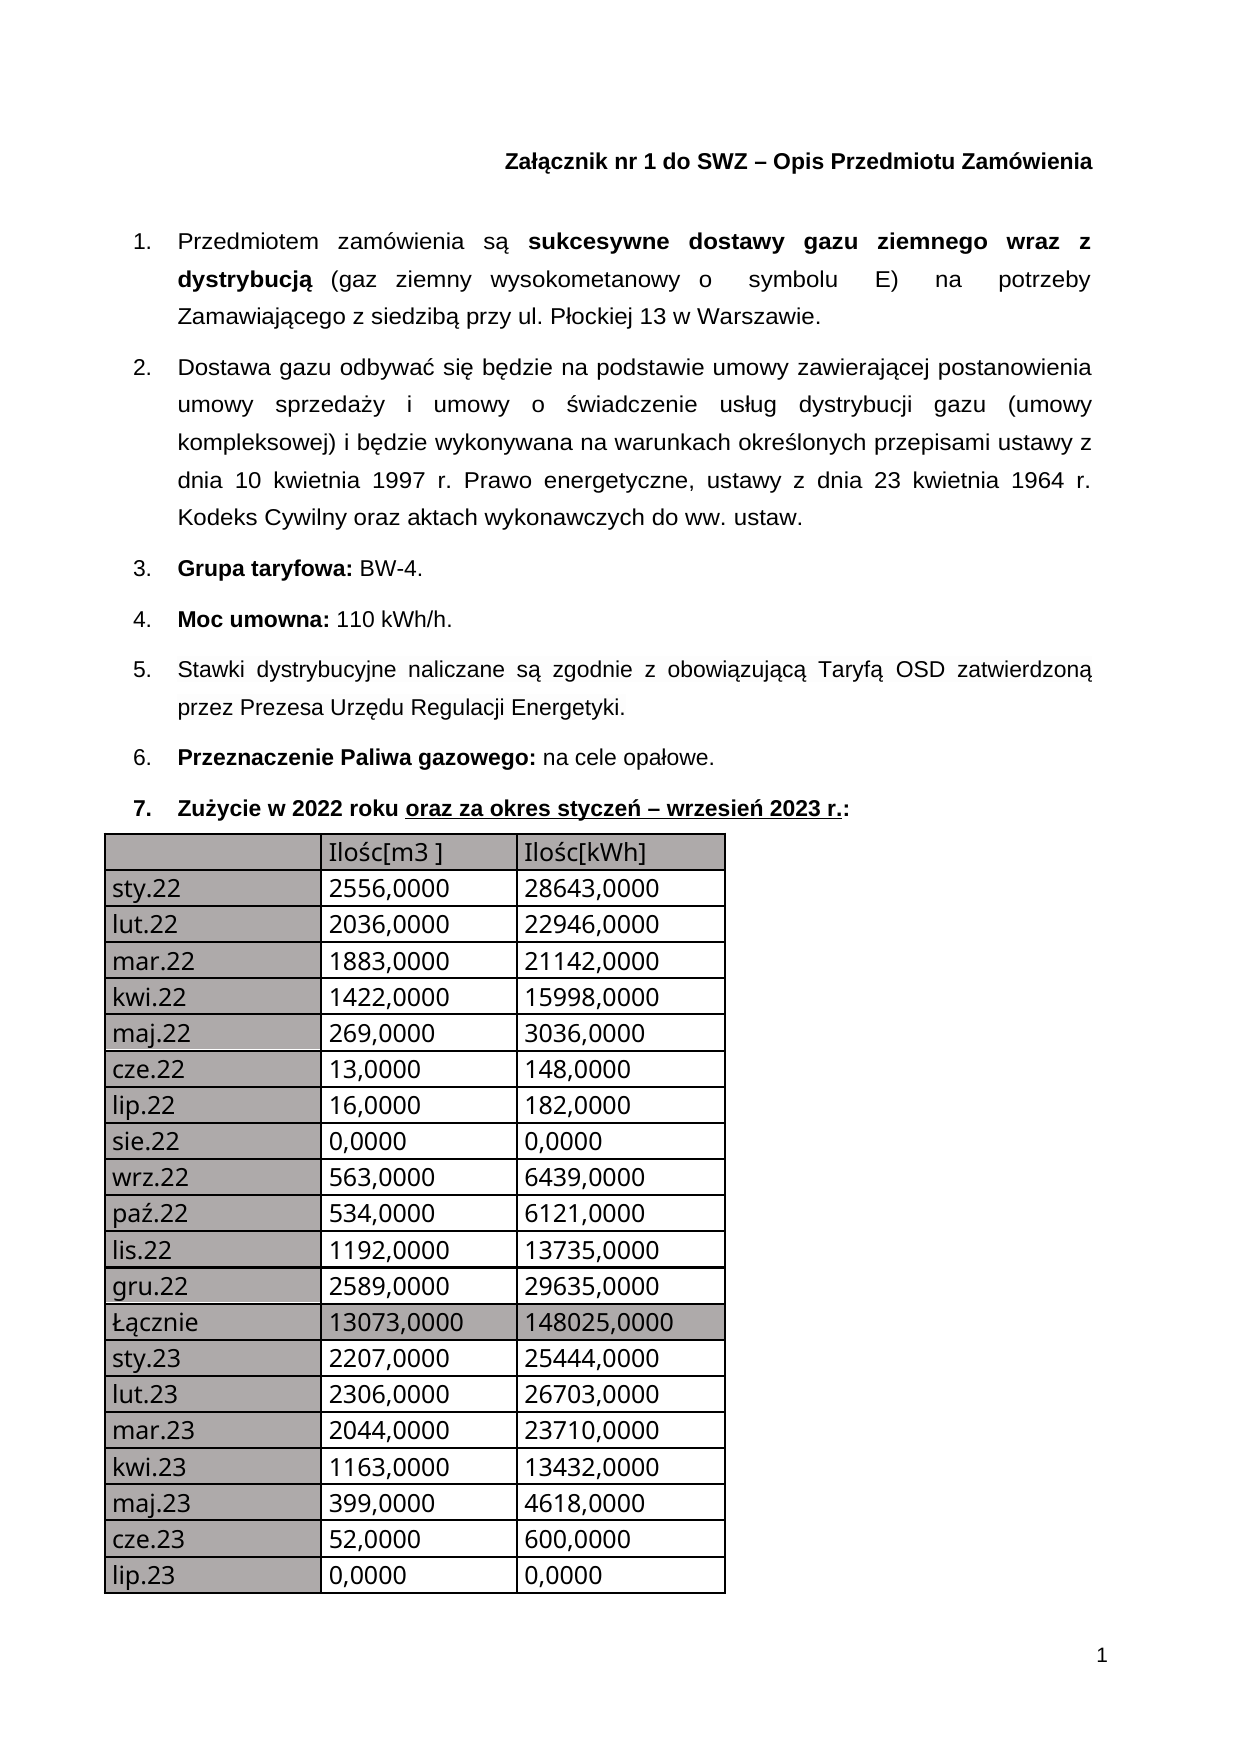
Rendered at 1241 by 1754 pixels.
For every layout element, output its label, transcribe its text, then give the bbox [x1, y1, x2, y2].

table_cell 1163,0000 [322, 1449, 516, 1483]
table_cell lut.23 [106, 1377, 320, 1411]
table_cell paź.22 [106, 1196, 320, 1230]
table_cell mar.23 [106, 1413, 320, 1447]
table_cell kwi.22 [106, 979, 320, 1013]
text Załącznik nr 1 do SWZ – Opis Przedmiotu Zamówienia [236, 148, 1093, 174]
table_cell maj.23 [106, 1485, 320, 1519]
table_cell 182,0000 [518, 1088, 724, 1122]
table_cell 13735,0000 [518, 1232, 724, 1266]
table_cell 6439,0000 [518, 1160, 724, 1194]
table_cell 2589,0000 [322, 1269, 516, 1302]
table_cell 1422,0000 [322, 979, 516, 1013]
table_cell 269,0000 [322, 1015, 516, 1049]
table_cell 29635,0000 [518, 1269, 724, 1302]
list Dostawa gazu odbywać się będzie na podstawie umowy zawierającej postanowienia umowy sprzedaży i umowy o świadczenie usług dystrybucji gazu (umowy kompleksowej) i będzie wykonywana na warunkach określonych przepisami ustawy z dnia 10 kwietnia 1997 r. Prawo energetyczne, ustawy z dnia 23 kwietnia 1964 r. Kodeks Cywilny oraz aktach wykonawczych do ww. ustaw. [133, 354, 1092, 531]
list Zużycie w 2022 roku oraz za okres styczeń – wrzesień 2023 r.: [133, 795, 1092, 821]
table_cell 13,0000 [322, 1052, 516, 1086]
table_cell 22946,0000 [518, 907, 724, 941]
table_cell wrz.22 [106, 1160, 320, 1194]
table_cell Łącznie [106, 1305, 320, 1339]
table_cell 0,0000 [322, 1558, 516, 1592]
table_cell 399,0000 [322, 1485, 516, 1519]
table_cell lut.22 [106, 907, 320, 941]
list Przedmiotem zamówienia są sukcesywne dostawy gazu ziemnego wraz z dystrybucją (gaz ziemny wysokometanowy o symbolu E) na potrzeby Zamawiającego z siedzibą przy ul. Płockiej 13 w Warszawie. [133, 228, 1091, 329]
table_cell 13432,0000 [518, 1449, 724, 1483]
table_cell 600,0000 [518, 1521, 724, 1556]
table_cell 25444,0000 [518, 1341, 724, 1375]
table_cell 148,0000 [518, 1052, 724, 1086]
table_cell 0,0000 [518, 1124, 724, 1158]
table_cell sty.23 [106, 1341, 320, 1375]
table_cell 13073,0000 [322, 1305, 516, 1339]
table_cell maj.22 [106, 1015, 320, 1049]
table_cell cze.22 [106, 1052, 320, 1086]
table_cell 4618,0000 [518, 1485, 724, 1519]
list Moc umowna: 110 kWh/h. [133, 606, 1092, 632]
table_header [106, 835, 320, 869]
table_cell 3036,0000 [518, 1015, 724, 1049]
list Grupa taryfowa: BW-4. [133, 555, 1092, 581]
table_header Ilośc[m3 ] [322, 835, 516, 869]
table_cell 16,0000 [322, 1088, 516, 1122]
table_cell 2306,0000 [322, 1377, 516, 1411]
table_cell 2556,0000 [322, 871, 516, 905]
table_cell 0,0000 [322, 1124, 516, 1158]
table_cell 21142,0000 [518, 943, 724, 977]
table_cell 1192,0000 [322, 1232, 516, 1266]
table_cell 26703,0000 [518, 1377, 724, 1411]
table_cell lip.22 [106, 1088, 320, 1122]
table_cell 534,0000 [322, 1196, 516, 1230]
table_cell 1883,0000 [322, 943, 516, 977]
table_cell 28643,0000 [518, 871, 724, 905]
table_cell lis.22 [106, 1232, 320, 1266]
table_cell 23710,0000 [518, 1413, 724, 1447]
table_cell 148025,0000 [518, 1305, 724, 1339]
table_cell sty.22 [106, 871, 320, 905]
table_cell mar.22 [106, 943, 320, 977]
table_cell 0,0000 [518, 1558, 724, 1592]
table_cell cze.23 [106, 1521, 320, 1556]
table_cell 2207,0000 [322, 1341, 516, 1375]
table_cell 52,0000 [322, 1521, 516, 1556]
table_cell lip.23 [106, 1558, 320, 1592]
table_cell 6121,0000 [518, 1196, 724, 1230]
table_cell 2044,0000 [322, 1413, 516, 1447]
list Przeznaczenie Paliwa gazowego: na cele opałowe. [133, 744, 1092, 771]
table_cell 15998,0000 [518, 979, 724, 1013]
table_header Ilośc[kWh] [518, 835, 724, 869]
table_cell 563,0000 [322, 1160, 516, 1194]
list Stawki dystrybucyjne naliczane są zgodnie z obowiązującą Taryfą OSD zatwierdzoną przez Prezesa Urzędu Regulacji Energetyki. [133, 656, 1092, 720]
table_cell gru.22 [106, 1269, 320, 1302]
table_cell sie.22 [106, 1124, 320, 1158]
table_cell kwi.23 [106, 1449, 320, 1483]
table_cell 2036,0000 [322, 907, 516, 941]
